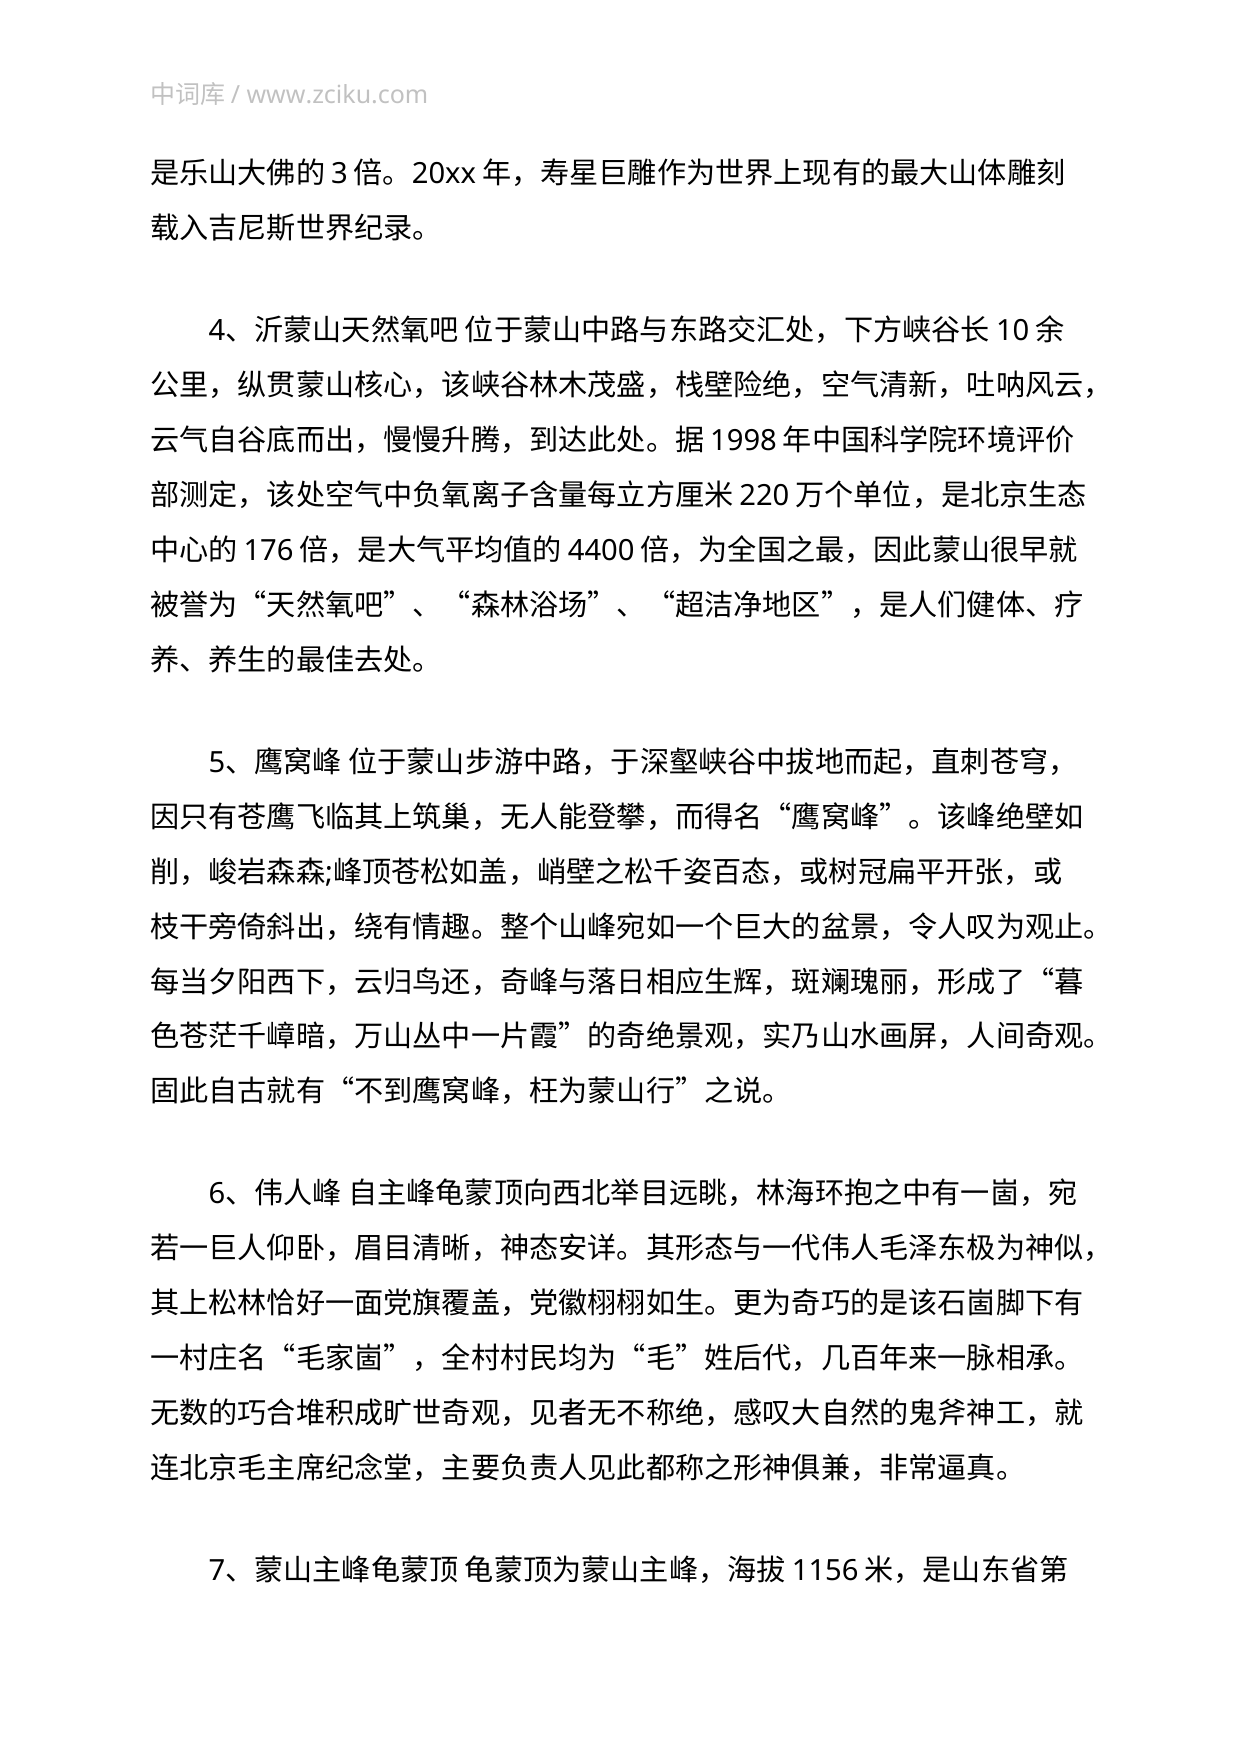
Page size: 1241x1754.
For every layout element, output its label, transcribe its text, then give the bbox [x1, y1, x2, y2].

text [150, 150, 1090, 247]
text 4、沂蒙山天然氧吧 位于蒙山中路与东路交汇处，下方峡谷长10余公里，纵贯蒙山核心，该峡谷林木茂盛，栈壁险绝，空气清新，吐呐风云，云气自谷底而出，慢慢升腾，到达此处。据1998年中国科学院环境评价部测定，该处空气中负氧离子含量每立方厘米220万个单位，是北京生态中心的176倍，是大气平均值的4400倍，为全国之最，因此蒙山很早就被誉为“天然氧吧”、“森林浴场”、“超洁净地区”，是人们健体、疗养、养生的最佳去处。 [150, 307, 1090, 679]
text 5、鹰窝峰 位于蒙山步游中路，于深壑峡谷中拔地而起，直刺苍穹，因只有苍鹰飞临其上筑巢，无人能登攀，而得名“鹰窝峰”。该峰绝壁如削，峻岩森森;峰顶苍松如盖，峭壁之松千姿百态，或树冠扁平开张，或枝干旁倚斜出，绕有情趣。整个山峰宛如一个巨大的盆景，令人叹为观止。每当夕阳西下，云归鸟还，奇峰与落日相应生辉，斑斓瑰丽，形成了“暮色苍茫千嶂暗，万山丛中一片霞”的奇绝景观，实乃山水画屏，人间奇观。固此自古就有“不到鹰窝峰，枉为蒙山行”之说。 [150, 738, 1090, 1110]
text 6、伟人峰 自主峰龟蒙顶向西北举目远眺，林海环抱之中有一崮，宛若一巨人仰卧，眉目清晰，神态安详。其形态与一代伟人毛泽东极为神似，其上松林恰好一面党旗覆盖，党徽栩栩如生。更为奇巧的是该石崮脚下有一村庄名“毛家崮”，全村村民均为“毛”姓后代，几百年来一脉相承。无数的巧合堆积成旷世奇观，见者无不称绝，感叹大自然的鬼斧神工，就连北京毛主席纪念堂，主要负责人见此都称之形神俱兼，非常逼真。 [150, 1170, 1090, 1487]
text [150, 1546, 1090, 1588]
